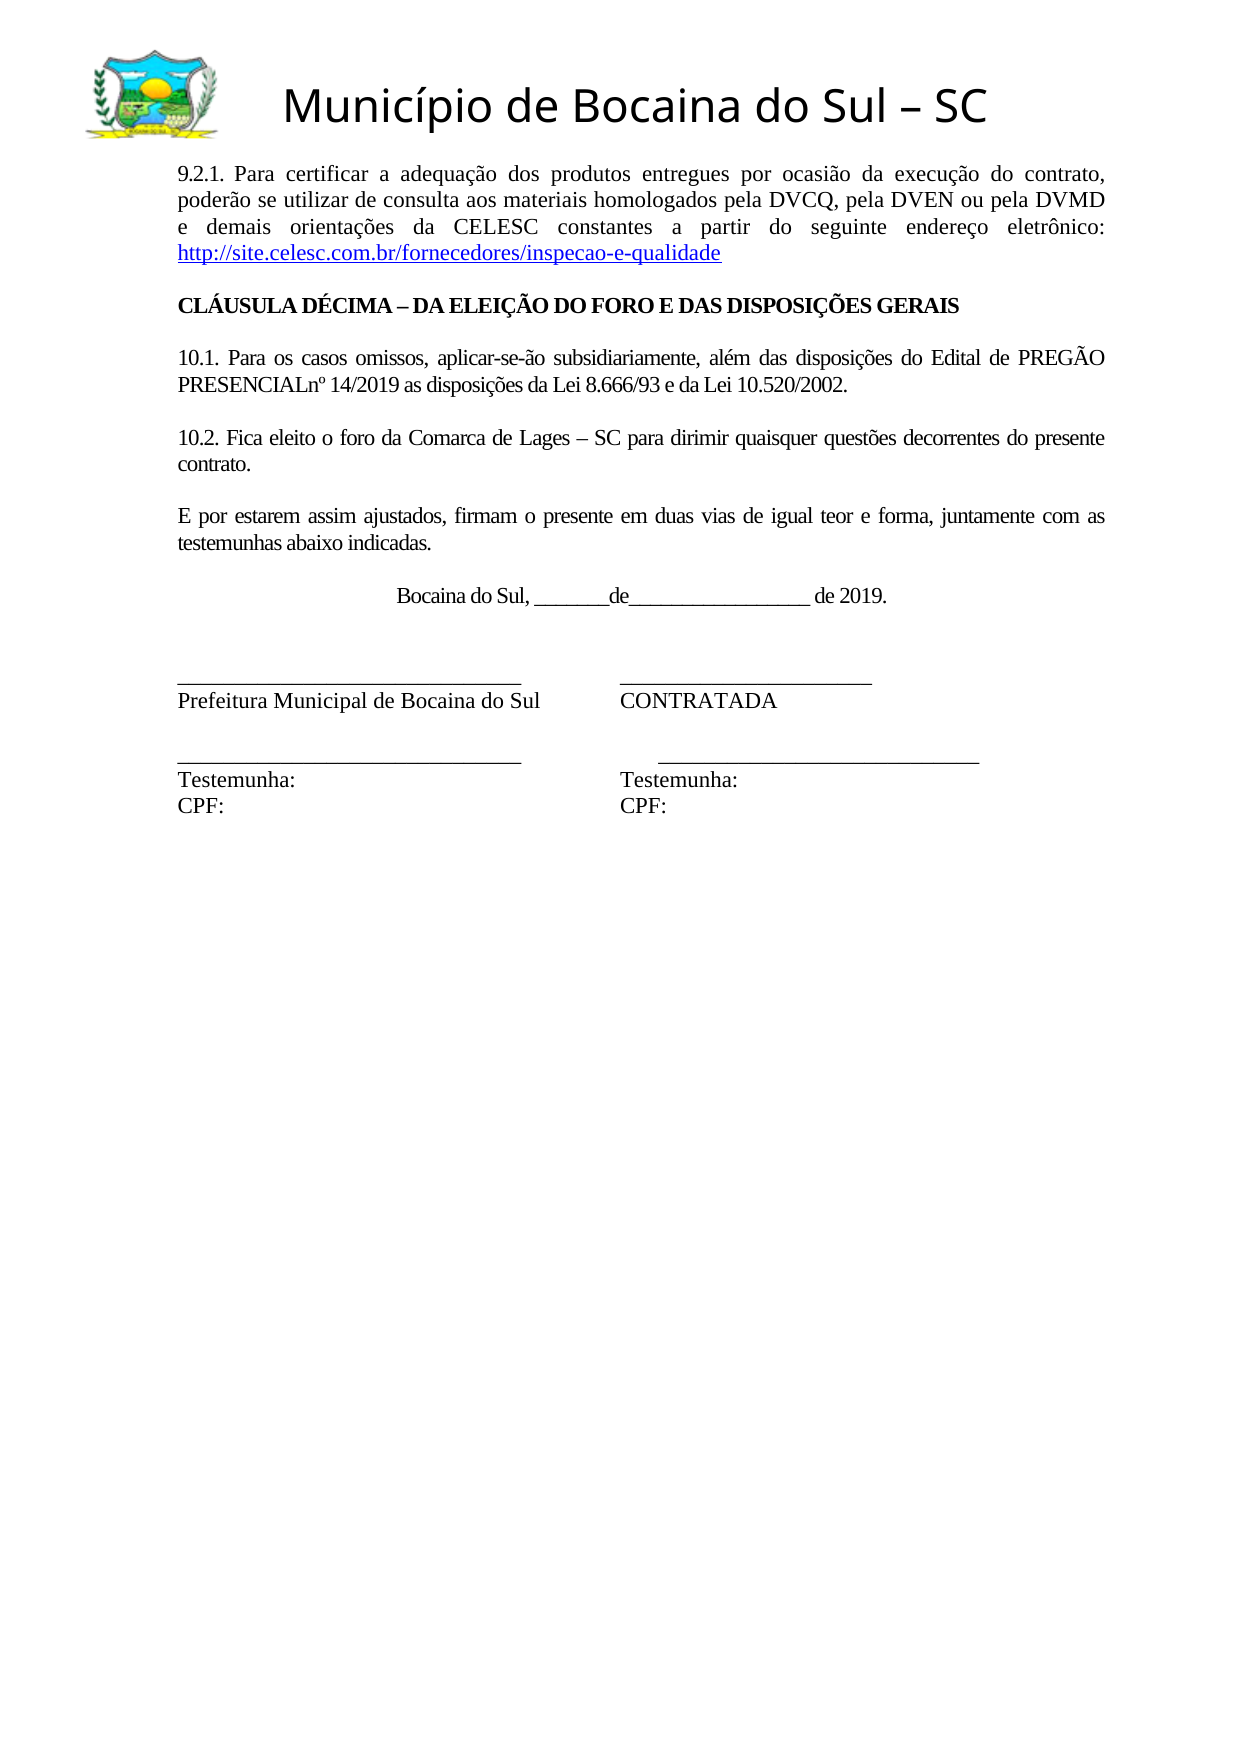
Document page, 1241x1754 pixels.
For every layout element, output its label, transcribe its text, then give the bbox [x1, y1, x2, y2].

text Bocaina do Sul, _______de_________________ de 2019. [177, 582, 1107, 608]
text ______________________________ ______________________ [177, 661, 1093, 687]
text CLÁUSULA DÉCIMA – DA ELEIÇÃO DO FORO E DAS DISPOSIÇÕES GERAIS [177, 292, 1107, 318]
text ______________________________ ____________________________ [177, 740, 1093, 766]
text 9.2.1. Para certificar a adequação dos produtos entregues por ocasião da execução do contrato, poderão se utilizar de consulta aos materiais homologados pela DVCQ, pela DVEN ou pela DVMD e demais orientações da CELESC constantes a partir do seguinte endereço eletrônico: http://site.celesc.com.br/fornecedores/inspecao-e-qualidade [177, 160, 1107, 265]
text CPF: CPF: [177, 792, 1093, 819]
text 10.1. Para os casos omissos, aplicar-se-ão subsidiariamente, além das disposições do Edital de PREGÃO PRESENCIALnº 14/2019 as disposições da Lei 8.666/93 e da Lei 10.520/2002. [177, 344, 1107, 397]
text Prefeitura Municipal de Bocaina do Sul CONTRATADA [177, 687, 1093, 713]
text Testemunha: Testemunha: [177, 766, 1093, 792]
picture [85, 47, 219, 139]
text E por estarem assim ajustados, firmam o presente em duas vias de igual teor e forma, juntamente com as testemunhas abaixo indicadas. [177, 503, 1107, 555]
text 10.2. Fica eleito o foro da Comarca de Lages – SC para dirimir quaisquer questões decorrentes do presente contrato. [177, 423, 1107, 476]
